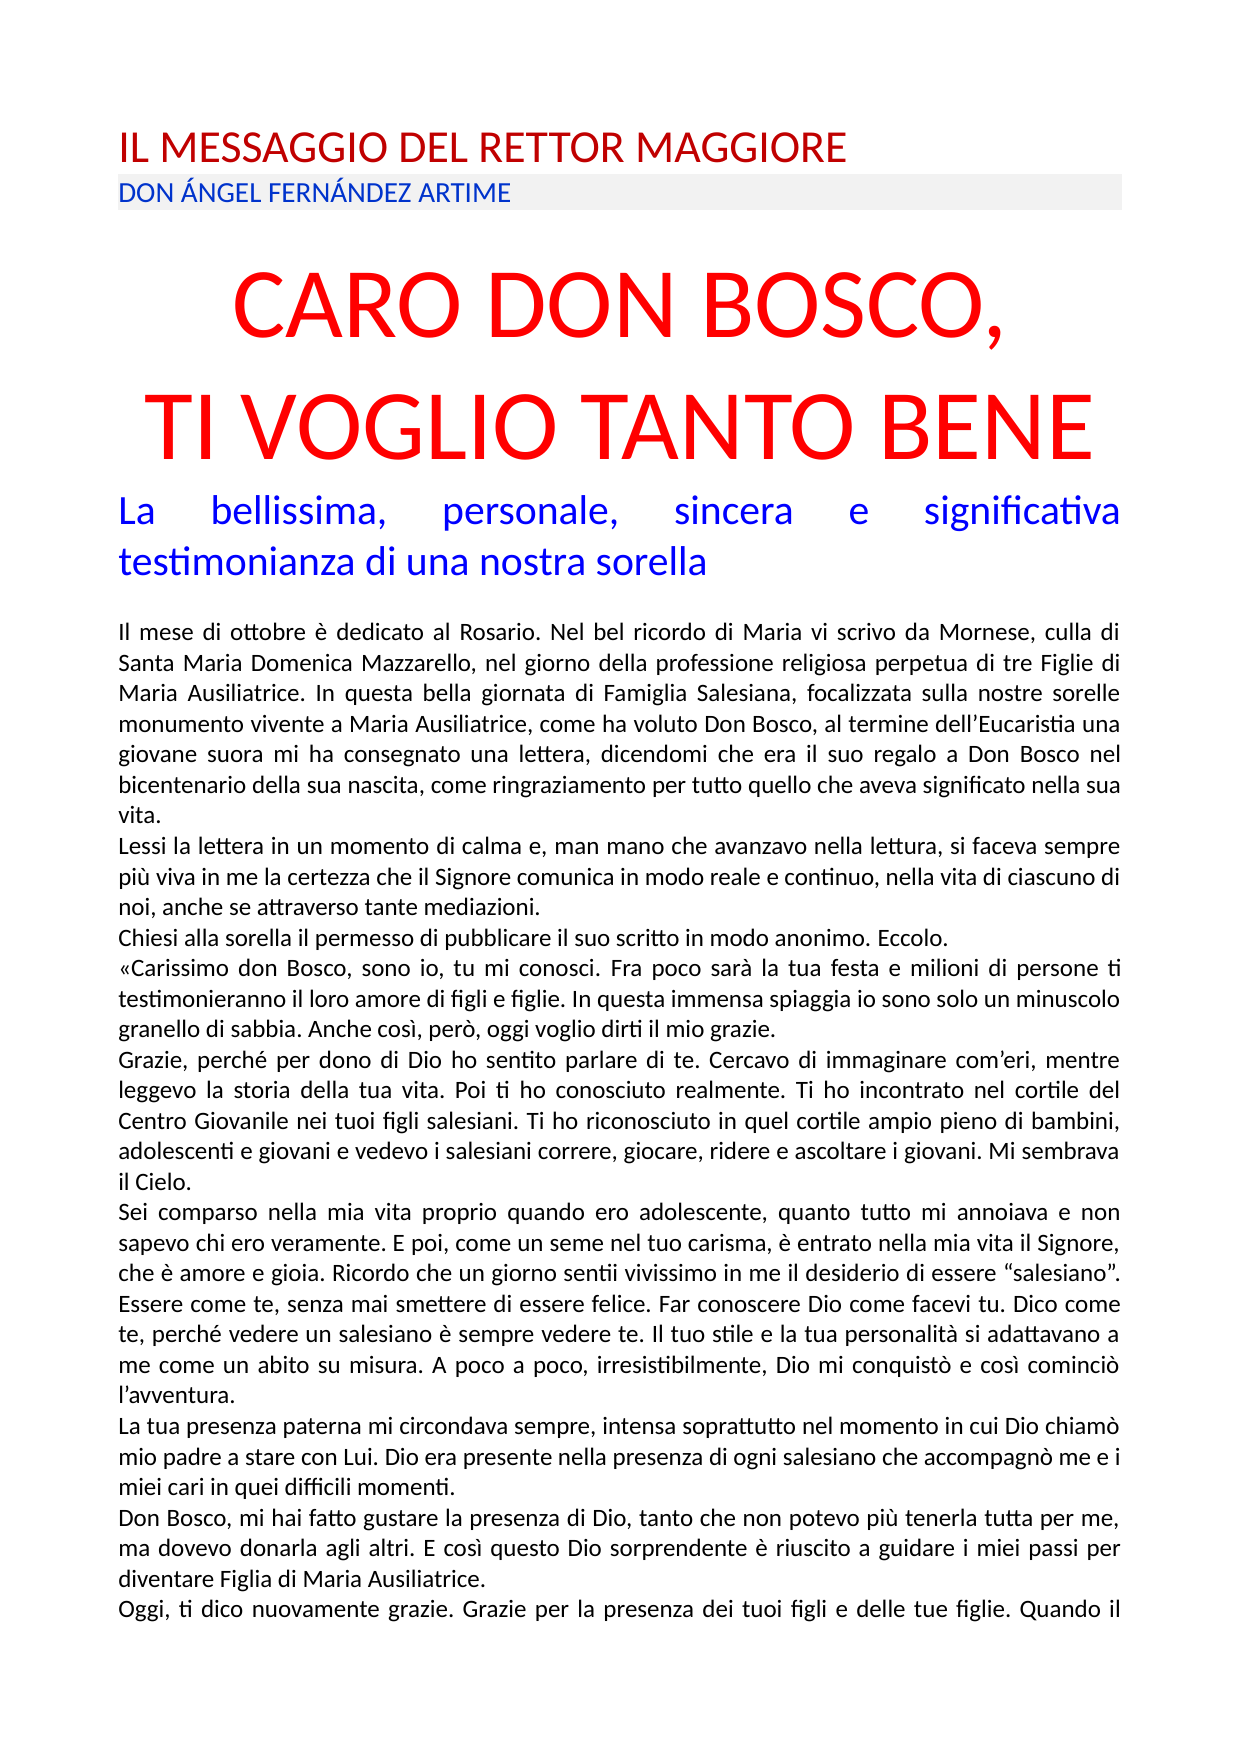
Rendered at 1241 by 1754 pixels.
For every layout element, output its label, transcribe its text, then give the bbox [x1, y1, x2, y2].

text IL MESSAGGIO DEL RETTOR MAGGIORE [118, 118, 1122, 174]
text Sei comparso nella mia vita proprio quando ero adolescente, quanto tutto mi annoiava e non sapevo chi ero veramente. E poi, come un seme nel tuo carisma, è entrato nella mia vita il Signore, che è amore e gioia. Ricordo che un giorno sentii vivissimo in me il desiderio di essere “salesiano”. Essere come te, senza mai smettere di essere felice. Far conoscere Dio come facevi tu. Dico come te, perché vedere un salesiano è sempre vedere te. Il tuo stile e la tua personalità si adattavano a me come un abito su misura. A poco a poco, irresistibilmente, Dio mi conquistò e così cominciò l’avventura. [118, 1196, 1122, 1410]
text Il mese di ottobre è dedicato al Rosario. Nel bel ricordo di Maria vi scrivo da Mornese, culla di Santa Maria Domenica Mazzarello, nel giorno della professione religiosa perpetua di tre Figlie di Maria Ausiliatrice. In questa bella giornata di Famiglia Salesiana, focalizzata sulla nostre sorelle monumento vivente a Maria Ausiliatrice, come ha voluto Don Bosco, al termine dell’Eucaristia una giovane suora mi ha consegnato una lettera, dicendomi che era il suo regalo a Don Bosco nel bicentenario della sua nascita, come ringraziamento per tutto quello che aveva significato nella sua vita. [118, 617, 1122, 830]
text DON ÁNGEL FERNÁNDEZ ARTIME [118, 174, 1122, 210]
text TI VOGLIO TANTO BENE [118, 362, 1122, 484]
text Chiesi alla sorella il permesso di pubblicare il suo scritto in modo anonimo. Eccolo. [118, 922, 1122, 952]
text Lessi la lettera in un momento di calma e, man mano che avanzavo nella lettura, si faceva sempre più viva in me la certezza che il Signore comunica in modo reale e continuo, nella vita di ciascuno di noi, anche se attraverso tante mediazioni. [118, 830, 1122, 922]
text Don Bosco, mi hai fatto gustare la presenza di Dio, tanto che non potevo più tenerla tutta per me, ma dovevo donarla agli altri. E così questo Dio sorprendente è riuscito a guidare i miei passi per diventare Figlia di Maria Ausiliatrice. [118, 1502, 1122, 1593]
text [118, 1593, 1122, 1624]
text La bellissima, personale, sincera e significativa testimonianza di una nostra sorella [118, 484, 1122, 586]
text CARO DON BOSCO, [118, 240, 1122, 362]
text «Carissimo don Bosco, sono io, tu mi conosci. Fra poco sarà la tua festa e milioni di persone ti testimonieranno il loro amore di figli e figlie. In questa immensa spiaggia io sono solo un minuscolo granello di sabbia. Anche così, però, oggi voglio dirti il mio grazie. [118, 952, 1122, 1044]
text La tua presenza paterna mi circondava sempre, intensa soprattutto nel momento in cui Dio chiamò mio padre a stare con Lui. Dio era presente nella presenza di ogni salesiano che accompagnò me e i miei cari in quei difficili momenti. [118, 1410, 1122, 1502]
text Grazie, perché per dono di Dio ho sentito parlare di te. Cercavo di immaginare com’eri, mentre leggevo la storia della tua vita. Poi ti ho conosciuto realmente. Ti ho incontrato nel cortile del Centro Giovanile nei tuoi figli salesiani. Ti ho riconosciuto in quel cortile ampio pieno di bambini, adolescenti e giovani e vedevo i salesiani correre, giocare, ridere e ascoltare i giovani. Mi sembrava il Cielo. [118, 1044, 1122, 1196]
